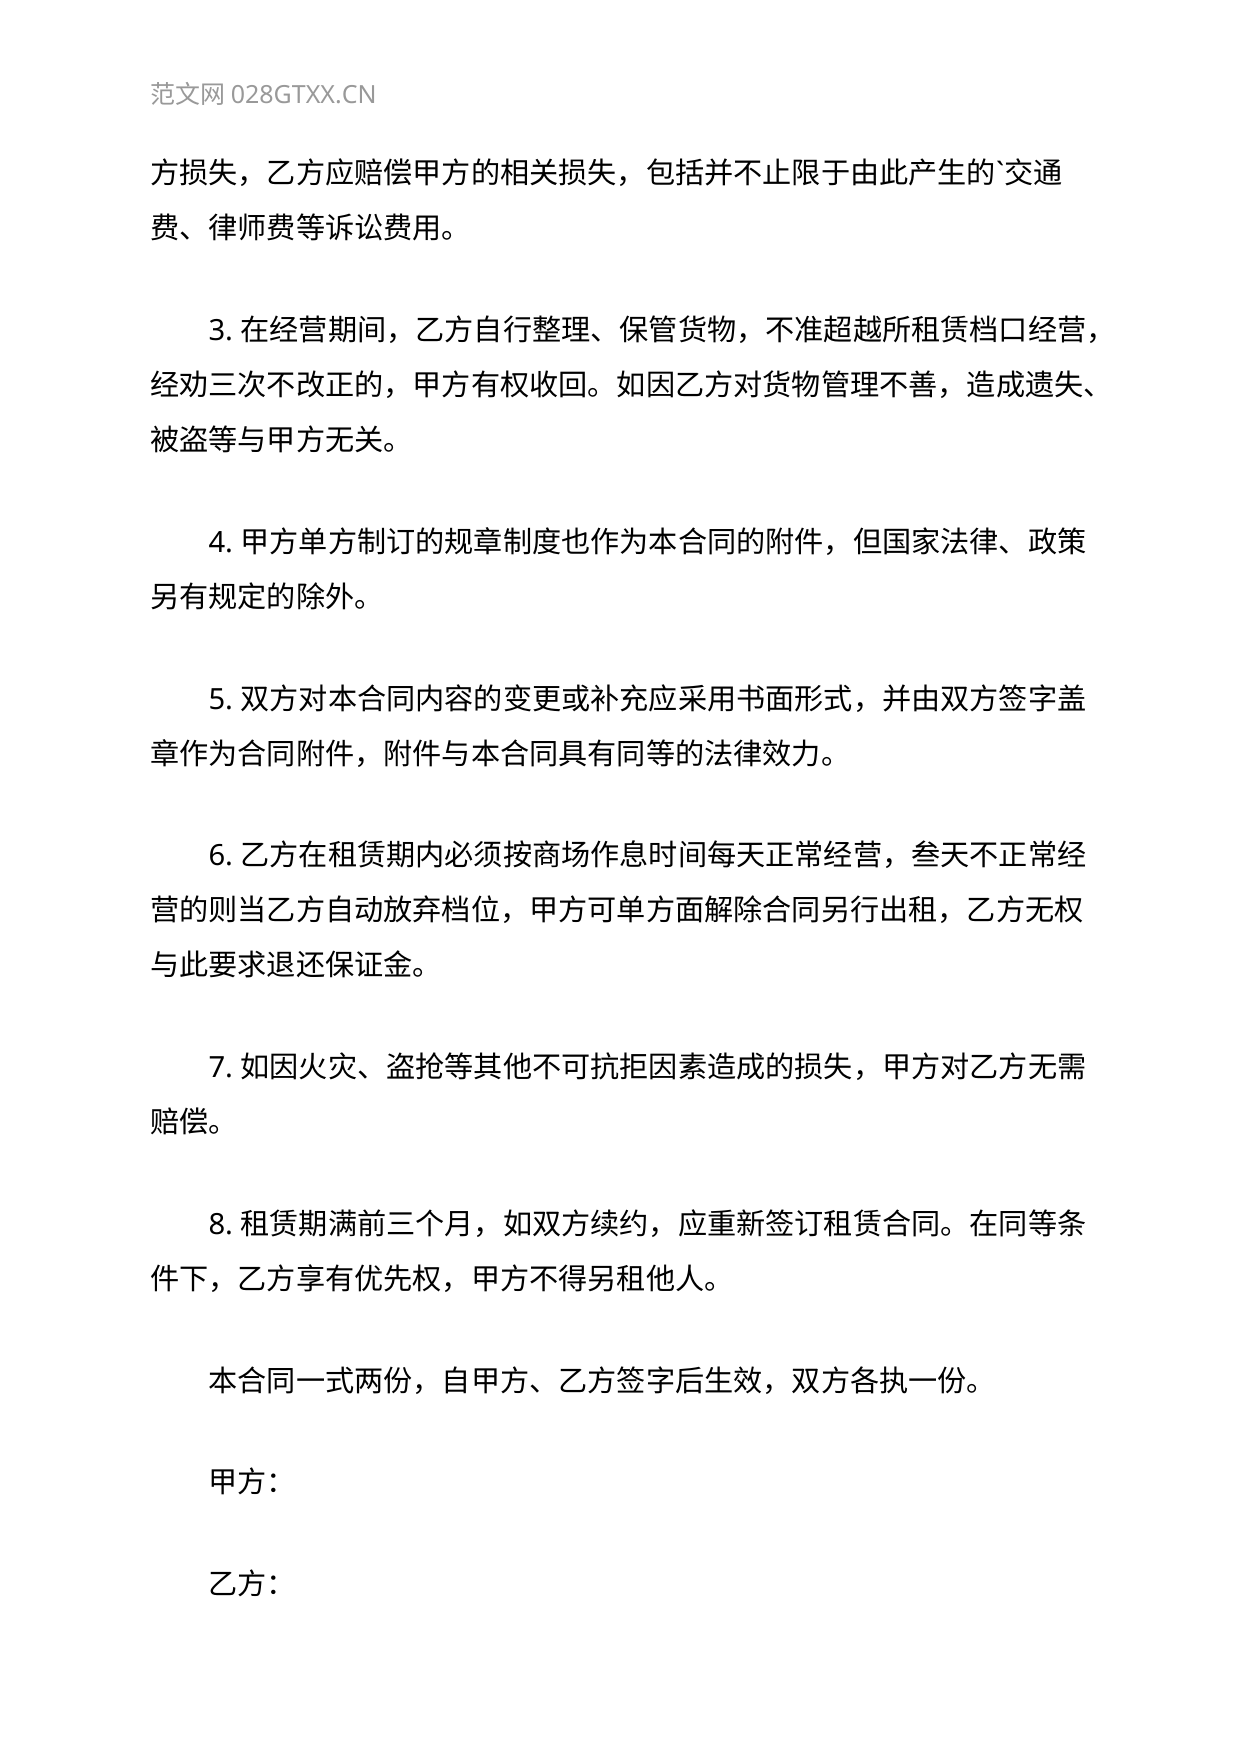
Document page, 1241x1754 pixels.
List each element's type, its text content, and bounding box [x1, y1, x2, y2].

text 乙方： [150, 1561, 1090, 1603]
text 甲方： [150, 1459, 1090, 1501]
text 3. 在经营期间，乙方自行整理、保管货物，不准超越所租赁档口经营，经劝三次不改正的，甲方有权收回。如因乙方对货物管理不善，造成遗失、被盗等与甲方无关。 [150, 307, 1090, 459]
text 本合同一式两份，自甲方、乙方签字后生效，双方各执一份。 [150, 1357, 1090, 1399]
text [150, 150, 1090, 247]
text 4. 甲方单方制订的规章制度也作为本合同的附件，但国家法律、政策另有规定的除外。 [150, 518, 1090, 616]
text 6. 乙方在租赁期内必须按商场作息时间每天正常经营，叁天不正常经营的则当乙方自动放弃档位，甲方可单方面解除合同另行出租，乙方无权与此要求退还保证金。 [150, 832, 1090, 984]
text 7. 如因火灾、盗抢等其他不可抗拒因素造成的损失，甲方对乙方无需赔偿。 [150, 1044, 1090, 1141]
text 8. 租赁期满前三个月，如双方续约，应重新签订租赁合同。在同等条件下，乙方享有优先权，甲方不得另租他人。 [150, 1200, 1090, 1298]
text 5. 双方对本合同内容的变更或补充应采用书面形式，并由双方签字盖章作为合同附件，附件与本合同具有同等的法律效力。 [150, 675, 1090, 772]
